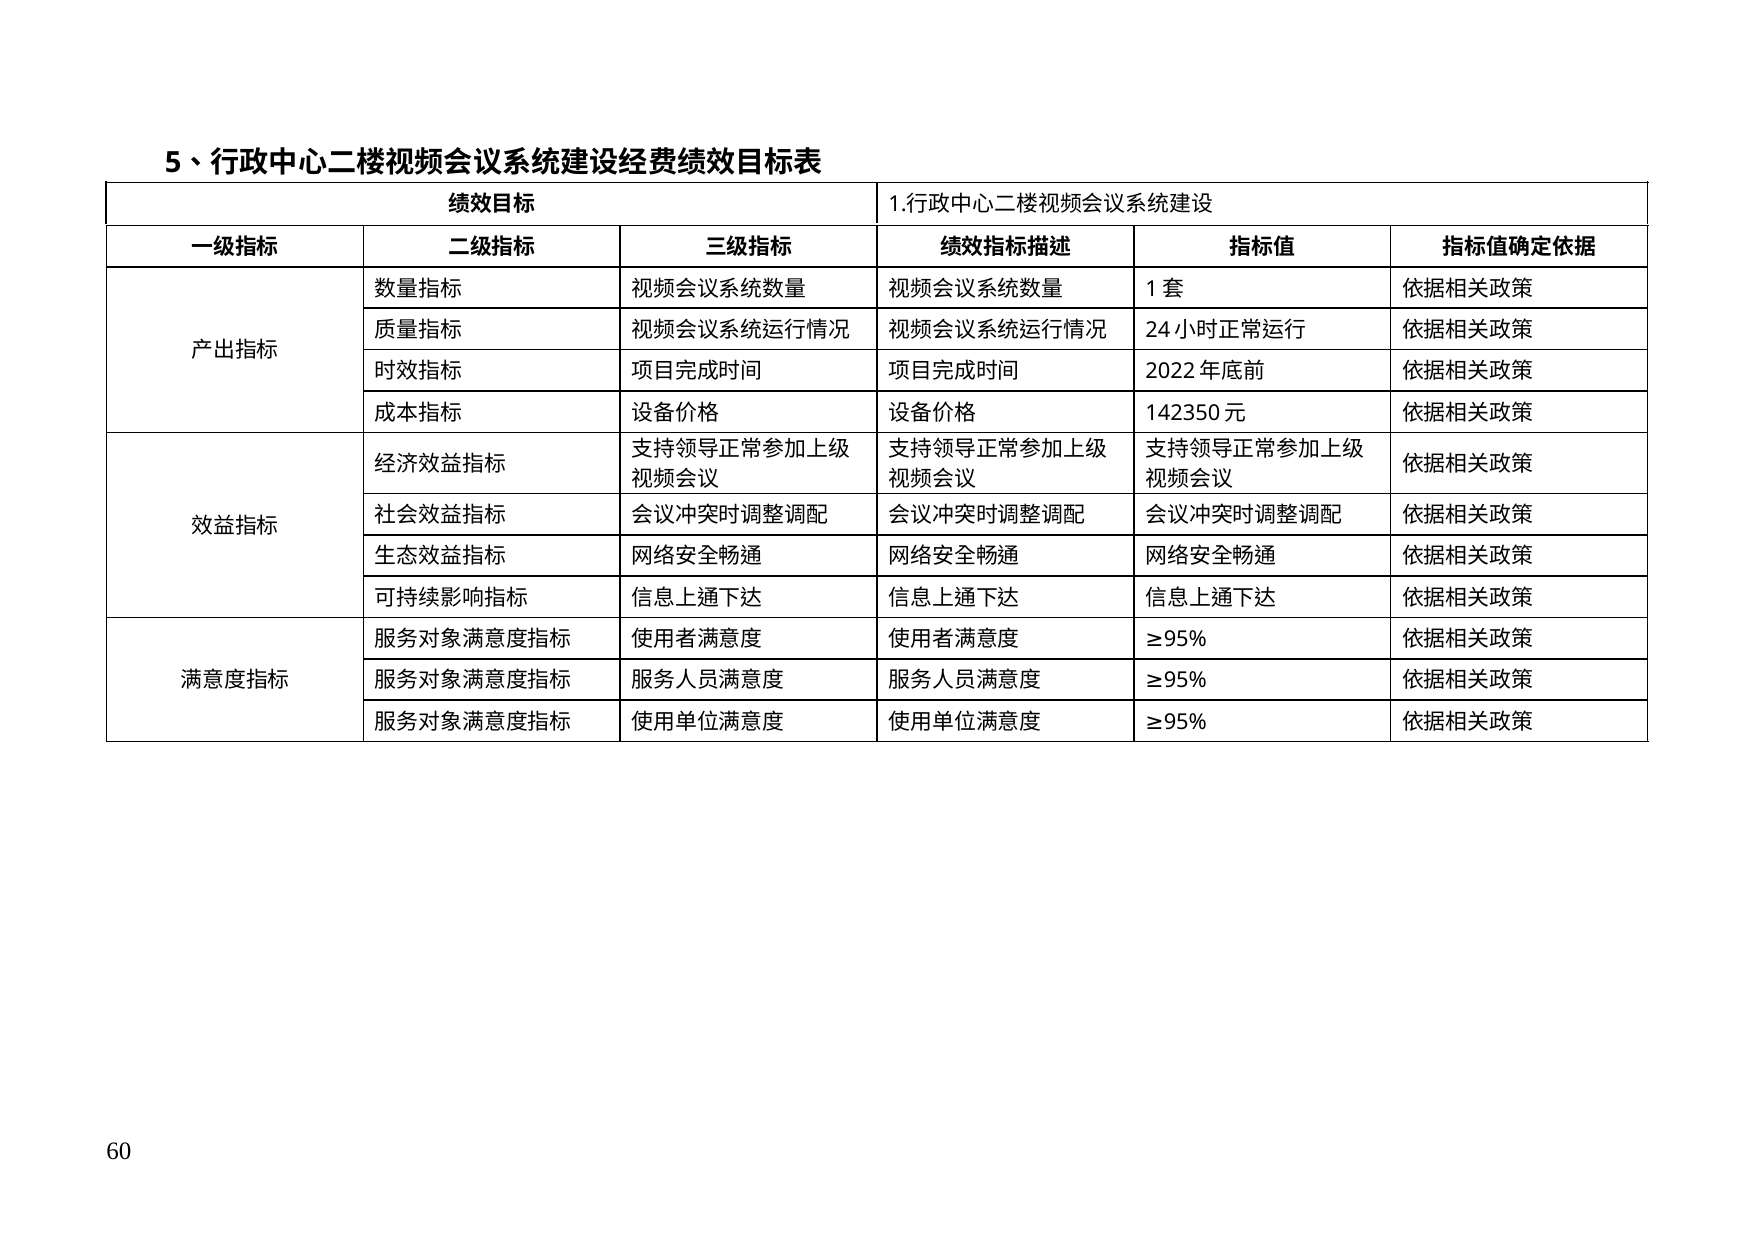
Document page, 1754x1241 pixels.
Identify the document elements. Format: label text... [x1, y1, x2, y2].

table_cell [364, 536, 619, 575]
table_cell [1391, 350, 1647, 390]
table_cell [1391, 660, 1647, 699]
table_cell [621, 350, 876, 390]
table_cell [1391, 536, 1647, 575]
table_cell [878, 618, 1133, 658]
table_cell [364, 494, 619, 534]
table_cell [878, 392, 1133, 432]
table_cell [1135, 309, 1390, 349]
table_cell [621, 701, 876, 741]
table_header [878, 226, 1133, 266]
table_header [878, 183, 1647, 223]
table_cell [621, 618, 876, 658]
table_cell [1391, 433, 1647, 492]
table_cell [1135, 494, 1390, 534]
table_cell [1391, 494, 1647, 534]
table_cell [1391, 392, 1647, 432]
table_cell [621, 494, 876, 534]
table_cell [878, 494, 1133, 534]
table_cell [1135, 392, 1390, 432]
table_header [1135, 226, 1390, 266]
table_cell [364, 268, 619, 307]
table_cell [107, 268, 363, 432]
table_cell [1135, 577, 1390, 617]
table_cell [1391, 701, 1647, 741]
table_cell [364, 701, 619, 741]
text 5、行政中心二楼视频会议系统建设经费绩效目标表 [106, 142, 1648, 181]
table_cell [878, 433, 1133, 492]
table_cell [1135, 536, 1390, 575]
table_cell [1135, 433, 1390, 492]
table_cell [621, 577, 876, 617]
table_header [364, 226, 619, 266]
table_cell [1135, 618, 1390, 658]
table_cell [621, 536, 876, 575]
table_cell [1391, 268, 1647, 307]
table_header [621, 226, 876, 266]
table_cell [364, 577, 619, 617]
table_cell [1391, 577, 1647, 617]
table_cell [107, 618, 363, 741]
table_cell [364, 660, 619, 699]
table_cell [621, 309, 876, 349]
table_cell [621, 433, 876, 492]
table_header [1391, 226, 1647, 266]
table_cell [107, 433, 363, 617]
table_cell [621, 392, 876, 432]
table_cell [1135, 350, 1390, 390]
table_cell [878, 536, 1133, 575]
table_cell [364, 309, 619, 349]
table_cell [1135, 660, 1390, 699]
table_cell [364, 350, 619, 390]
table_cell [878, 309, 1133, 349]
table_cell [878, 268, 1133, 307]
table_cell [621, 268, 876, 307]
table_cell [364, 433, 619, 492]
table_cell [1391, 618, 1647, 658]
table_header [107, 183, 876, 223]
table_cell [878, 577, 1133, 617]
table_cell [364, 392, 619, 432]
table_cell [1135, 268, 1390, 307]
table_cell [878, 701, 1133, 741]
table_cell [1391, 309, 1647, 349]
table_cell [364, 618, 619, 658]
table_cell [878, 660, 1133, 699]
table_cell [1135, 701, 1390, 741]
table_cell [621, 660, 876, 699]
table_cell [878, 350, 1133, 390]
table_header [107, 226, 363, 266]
